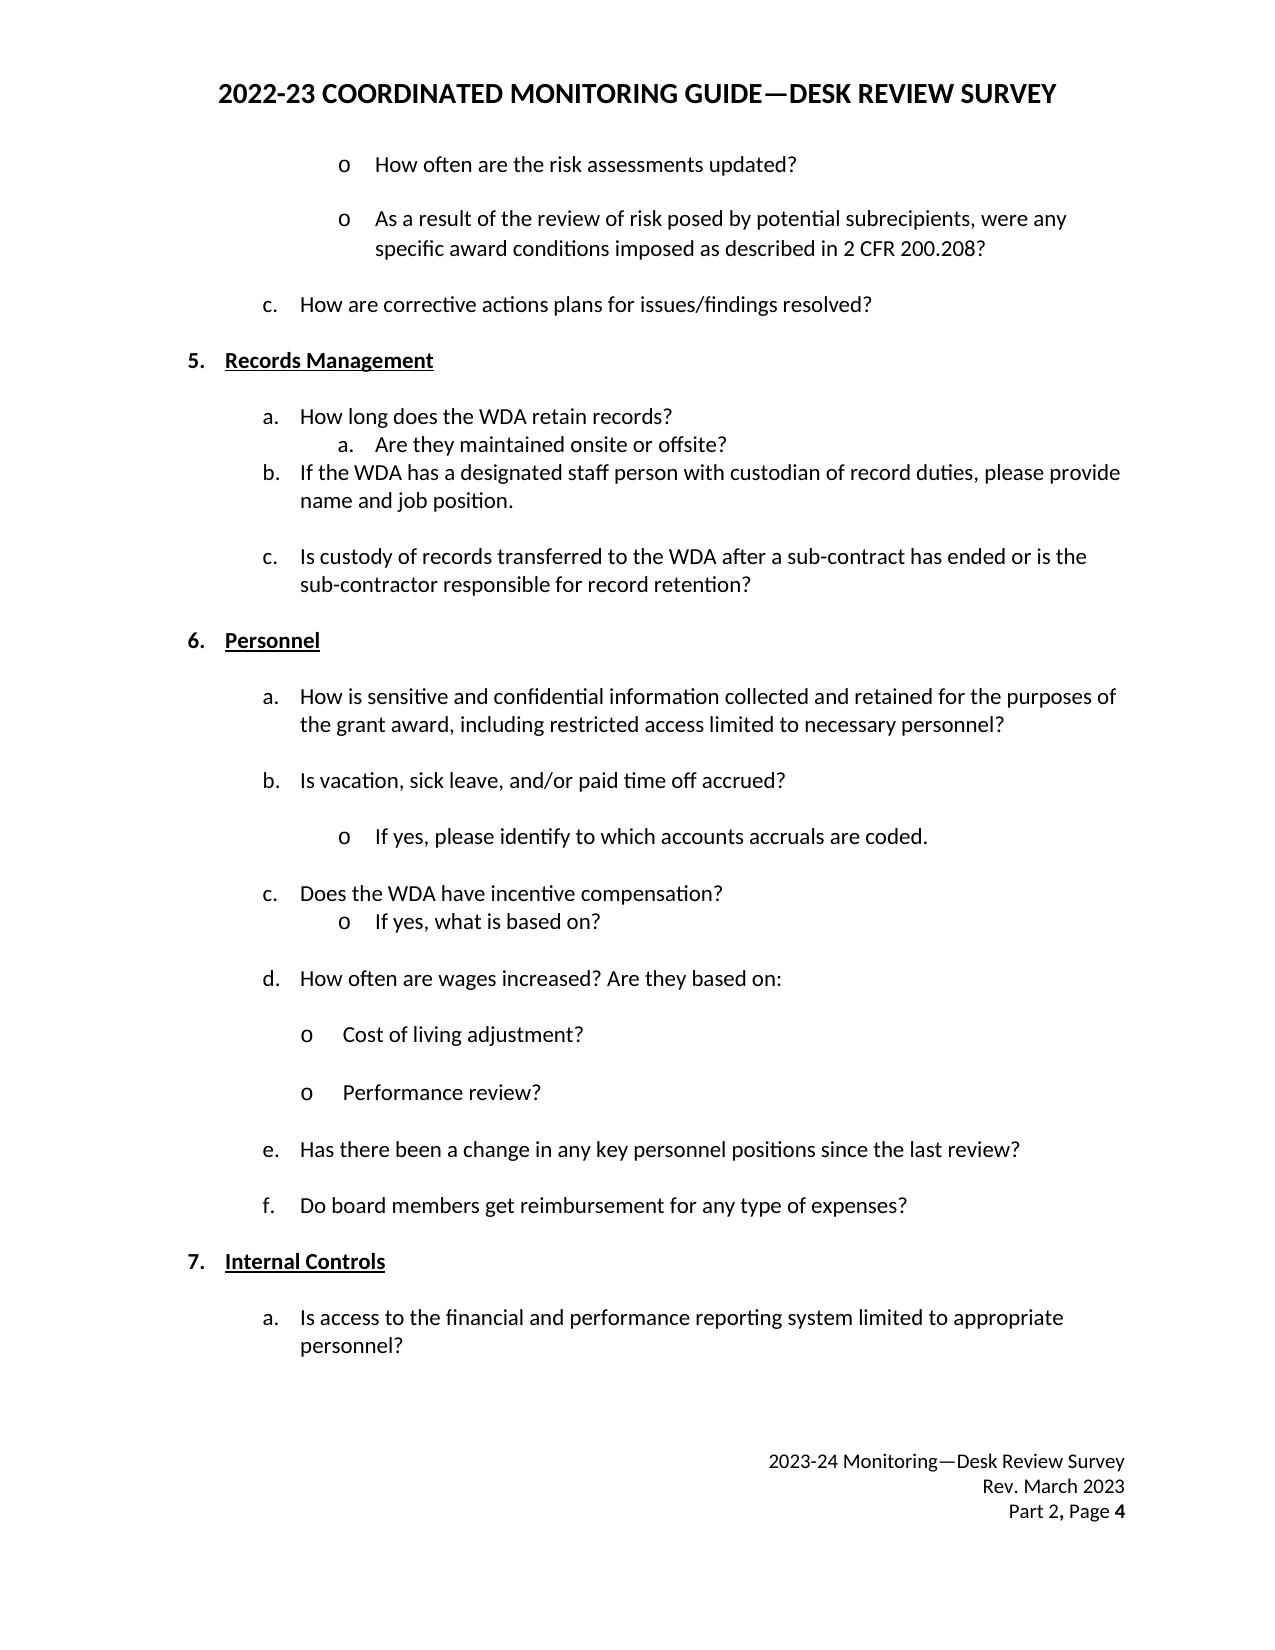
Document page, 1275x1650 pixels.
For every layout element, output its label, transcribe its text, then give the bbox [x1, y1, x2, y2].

list As a result of the review of risk posed by potential subrecipients, were any specific award conditions imposed as described in 2 CFR 200.208? [337, 204, 1125, 262]
list Cost of living adjustment? [300, 1021, 1125, 1050]
list How long does the WDA retain records? [262, 402, 1125, 430]
list Does the WDA have incentive compensation? [262, 879, 1125, 907]
list Has there been a change in any key personnel positions since the last review? [262, 1135, 1125, 1163]
list How are corrective actions plans for issues/findings resolved? [262, 290, 1125, 318]
list Do board members get reimbursement for any type of expenses? [262, 1191, 1125, 1219]
list Are they maintained onsite or offsite? [337, 430, 1125, 458]
list If yes, please identify to which accounts accruals are coded. [337, 822, 1125, 851]
list Is custody of records transferred to the WDA after a sub-contract has ended or is the sub-contractor responsible for record retention? [262, 542, 1125, 598]
list Performance review? [300, 1078, 1125, 1107]
list If the WDA has a designated staff person with custodian of record duties, please provide name and job position. [262, 458, 1125, 514]
list How often are wages increased? Are they based on: [262, 964, 1125, 993]
list How is sensitive and confidential information collected and retained for the purposes of the grant award, including restricted access limited to necessary personnel? [262, 682, 1125, 738]
list If yes, what is based on? [337, 907, 1125, 937]
list Is access to the financial and performance reporting system limited to appropriate personnel? [262, 1303, 1125, 1359]
list Is vacation, sick leave, and/or paid time off accrued? [262, 766, 1125, 794]
list Personnel [187, 626, 1125, 654]
list Internal Controls [187, 1247, 1125, 1275]
list How often are the risk assessments updated? [337, 150, 1125, 179]
list Records Management [187, 346, 1125, 374]
